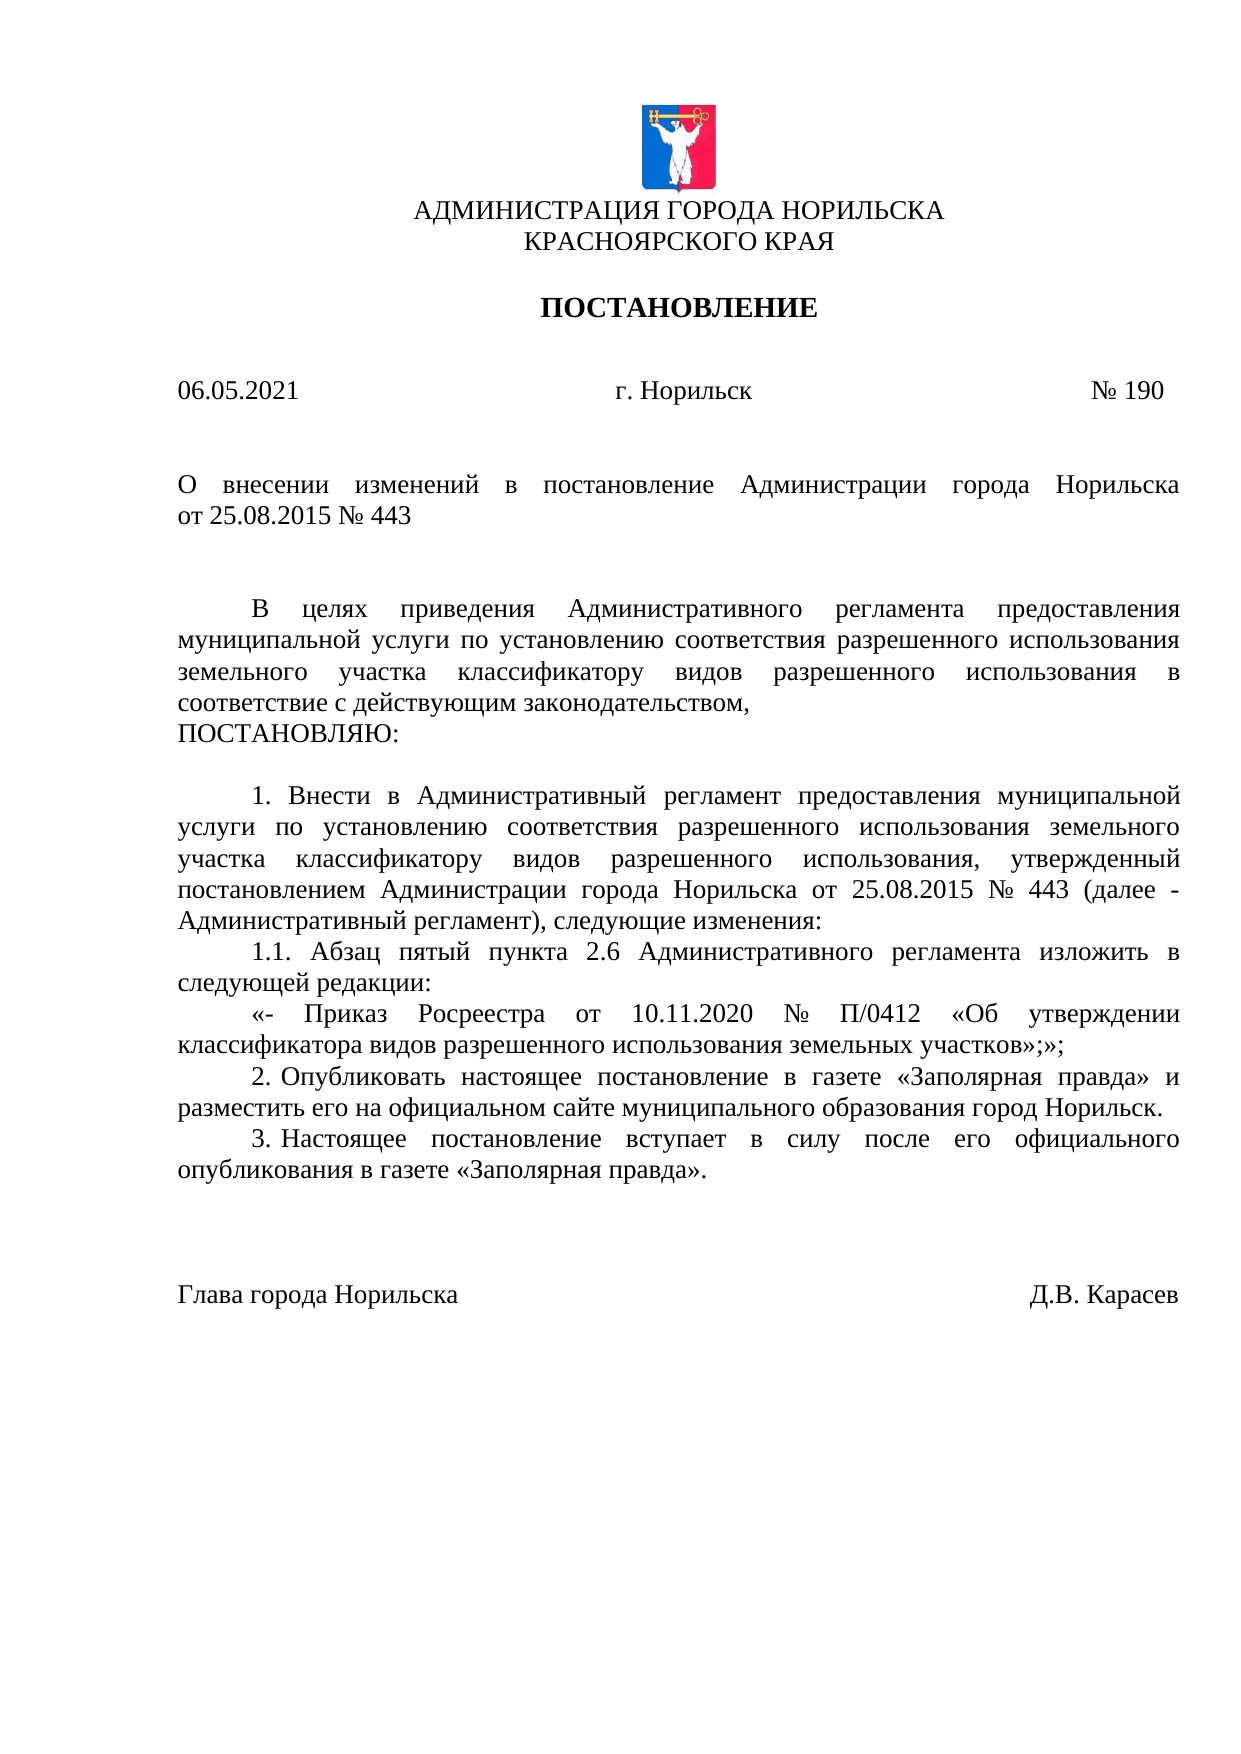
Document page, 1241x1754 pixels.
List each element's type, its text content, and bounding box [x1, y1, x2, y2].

text ПОСТАНОВЛЯЮ: [177, 717, 1181, 748]
text КРАСНОЯРСКОГО КРАЯ [177, 225, 1181, 256]
text О внесении изменений в постановление Администрации города Норильска от 25.08.2015 № 443 [177, 468, 1181, 530]
text ПОСТАНОВЛЕНИЕ [177, 290, 1181, 323]
text 1. Внести в Административный регламент предоставления муниципальной услуги по установлению соответствия разрешенного использования земельного участка классификатору видов разрешенного использования, утвержденный постановлением Администрации города Норильска от 25.08.2015 № 443 (далее - Административный регламент), следующие изменения: [177, 779, 1181, 935]
text 1.1. Абзац пятый пункта 2.6 Административного регламента изложить в следующей редакции: [177, 935, 1181, 997]
text 2. Опубликовать настоящее постановление в газете «Заполярная правда» и разместить его на официальном сайте муниципального образования город Норильск. [177, 1060, 1181, 1122]
text 06.05.2021 г. Норильск № 190 [177, 374, 1181, 406]
text 3. Настоящее постановление вступает в силу после его официального опубликования в газете «Заполярная правда». [177, 1122, 1181, 1184]
text Глава города Норильска Д.В. Карасев [177, 1278, 1181, 1309]
text «- Приказ Росреестра от 10.11.2020 № П/0412 «Об утверждении классификатора видов разрешенного использования земельных участков»;»; [177, 997, 1181, 1060]
text В целях приведения Административного регламента предоставления муниципальной услуги по установлению соответствия разрешенного использования земельного участка классификатору видов разрешенного использования в соответствие с действующим законодательством, [177, 592, 1181, 717]
picture [641, 103, 718, 196]
text АДМИНИСТРАЦИЯ ГОРОДА НОРИЛЬСКА [177, 196, 1181, 225]
